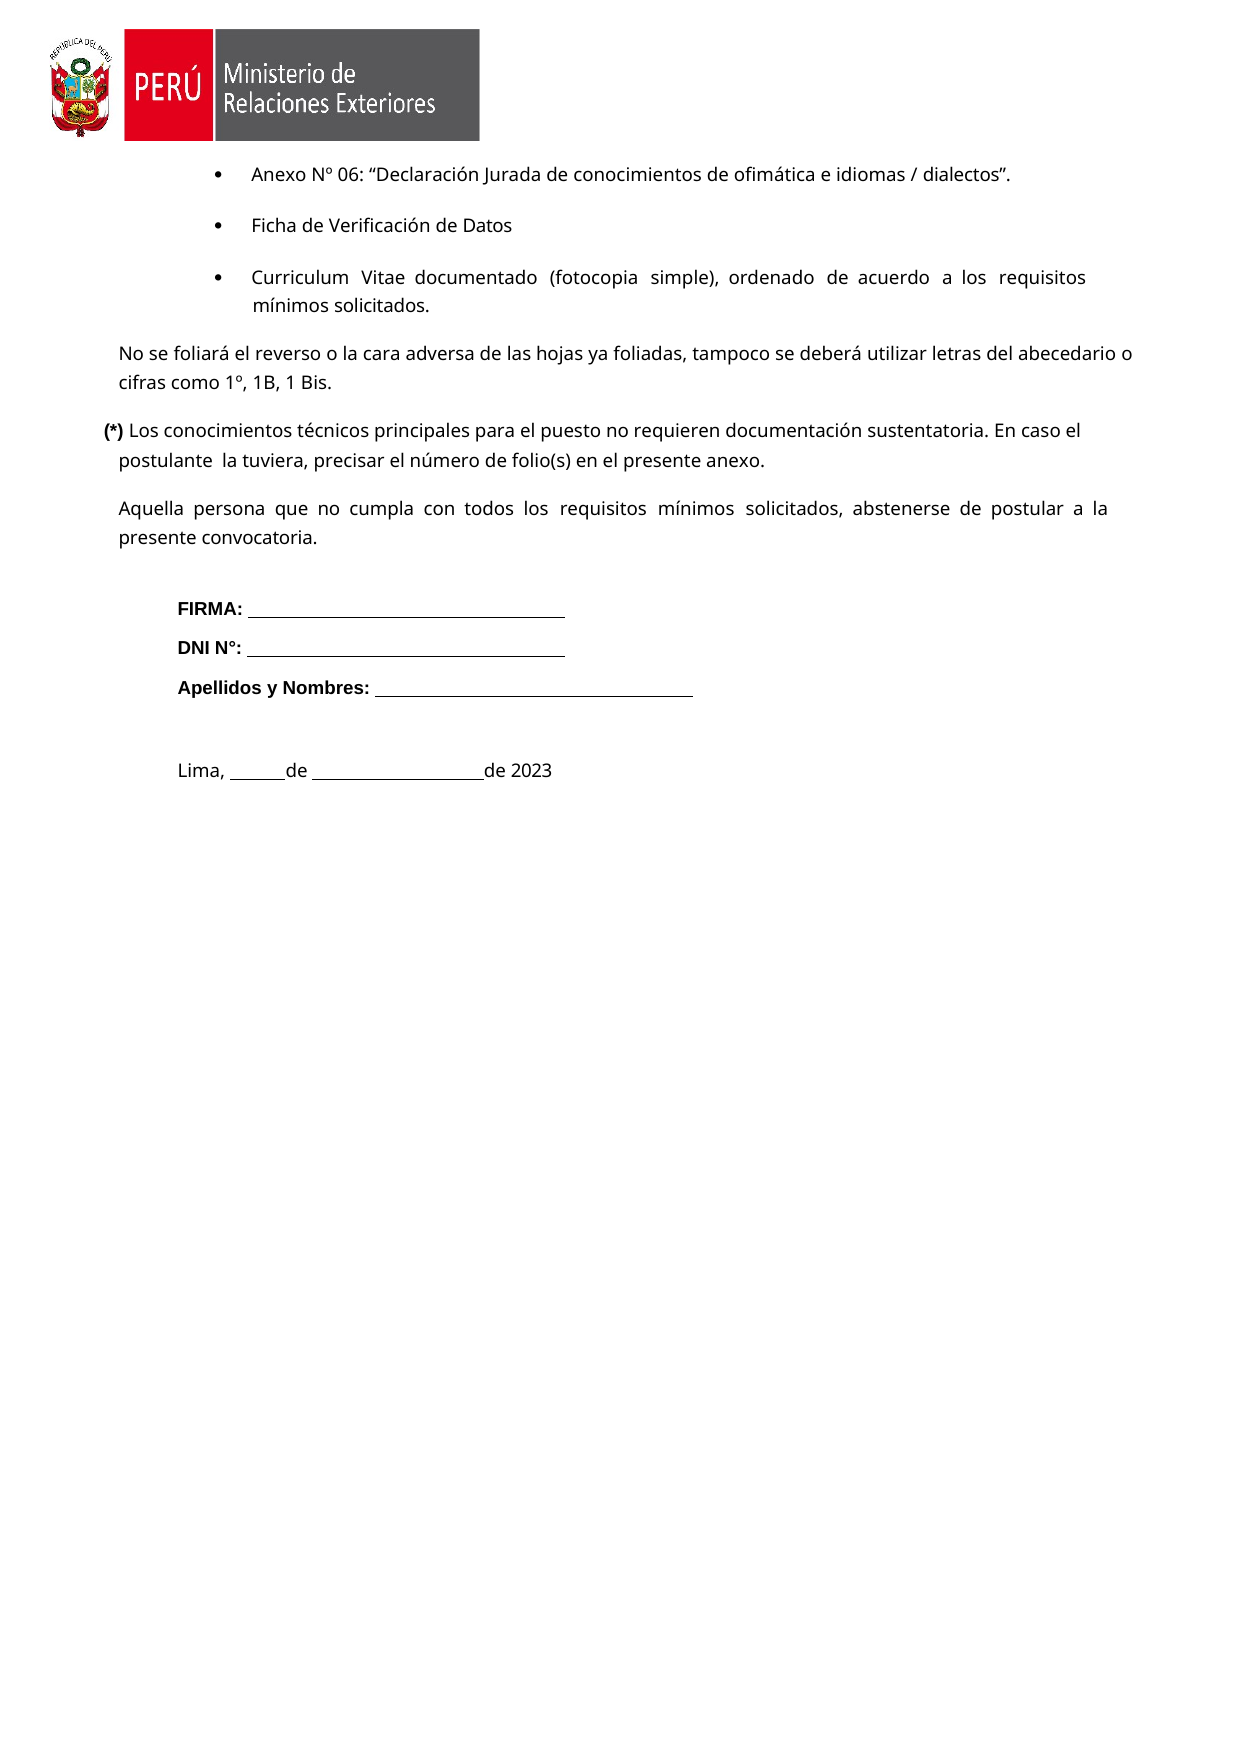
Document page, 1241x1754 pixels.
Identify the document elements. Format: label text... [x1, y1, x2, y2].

text Aquella persona que no cumpla con todos los requisitos mínimos solicitados, abstenerse de postular a la presente convocatoria. [118, 495, 1178, 550]
list Anexo Nº 06: “Declaración Jurada de conocimientos de ofimática e idiomas / dialectos”. [215, 161, 1178, 187]
picture [49, 29, 480, 141]
text FIRMA: DNI N°: [177, 598, 566, 659]
text Apellidos y Nombres: [177, 677, 1178, 698]
list Curriculum Vitae documentado (fotocopia simple), ordenado de acuerdo a los requisitos mínimos solicitados. [215, 264, 1137, 318]
list Ficha de Verificación de Datos [215, 213, 1178, 238]
text Lima, de de 2023 [177, 757, 1178, 782]
text (*) Los conocimientos técnicos principales para el puesto no requieren documentación sustentatoria. En caso el postulante la tuviera, precisar el número de folio(s) en el presente anexo. [103, 418, 1136, 472]
text No se foliará el reverso o la cara adversa de las hojas ya foliadas, tampoco se deberá utilizar letras del abecedario o cifras como 1º, 1B, 1 Bis. [118, 340, 1136, 395]
